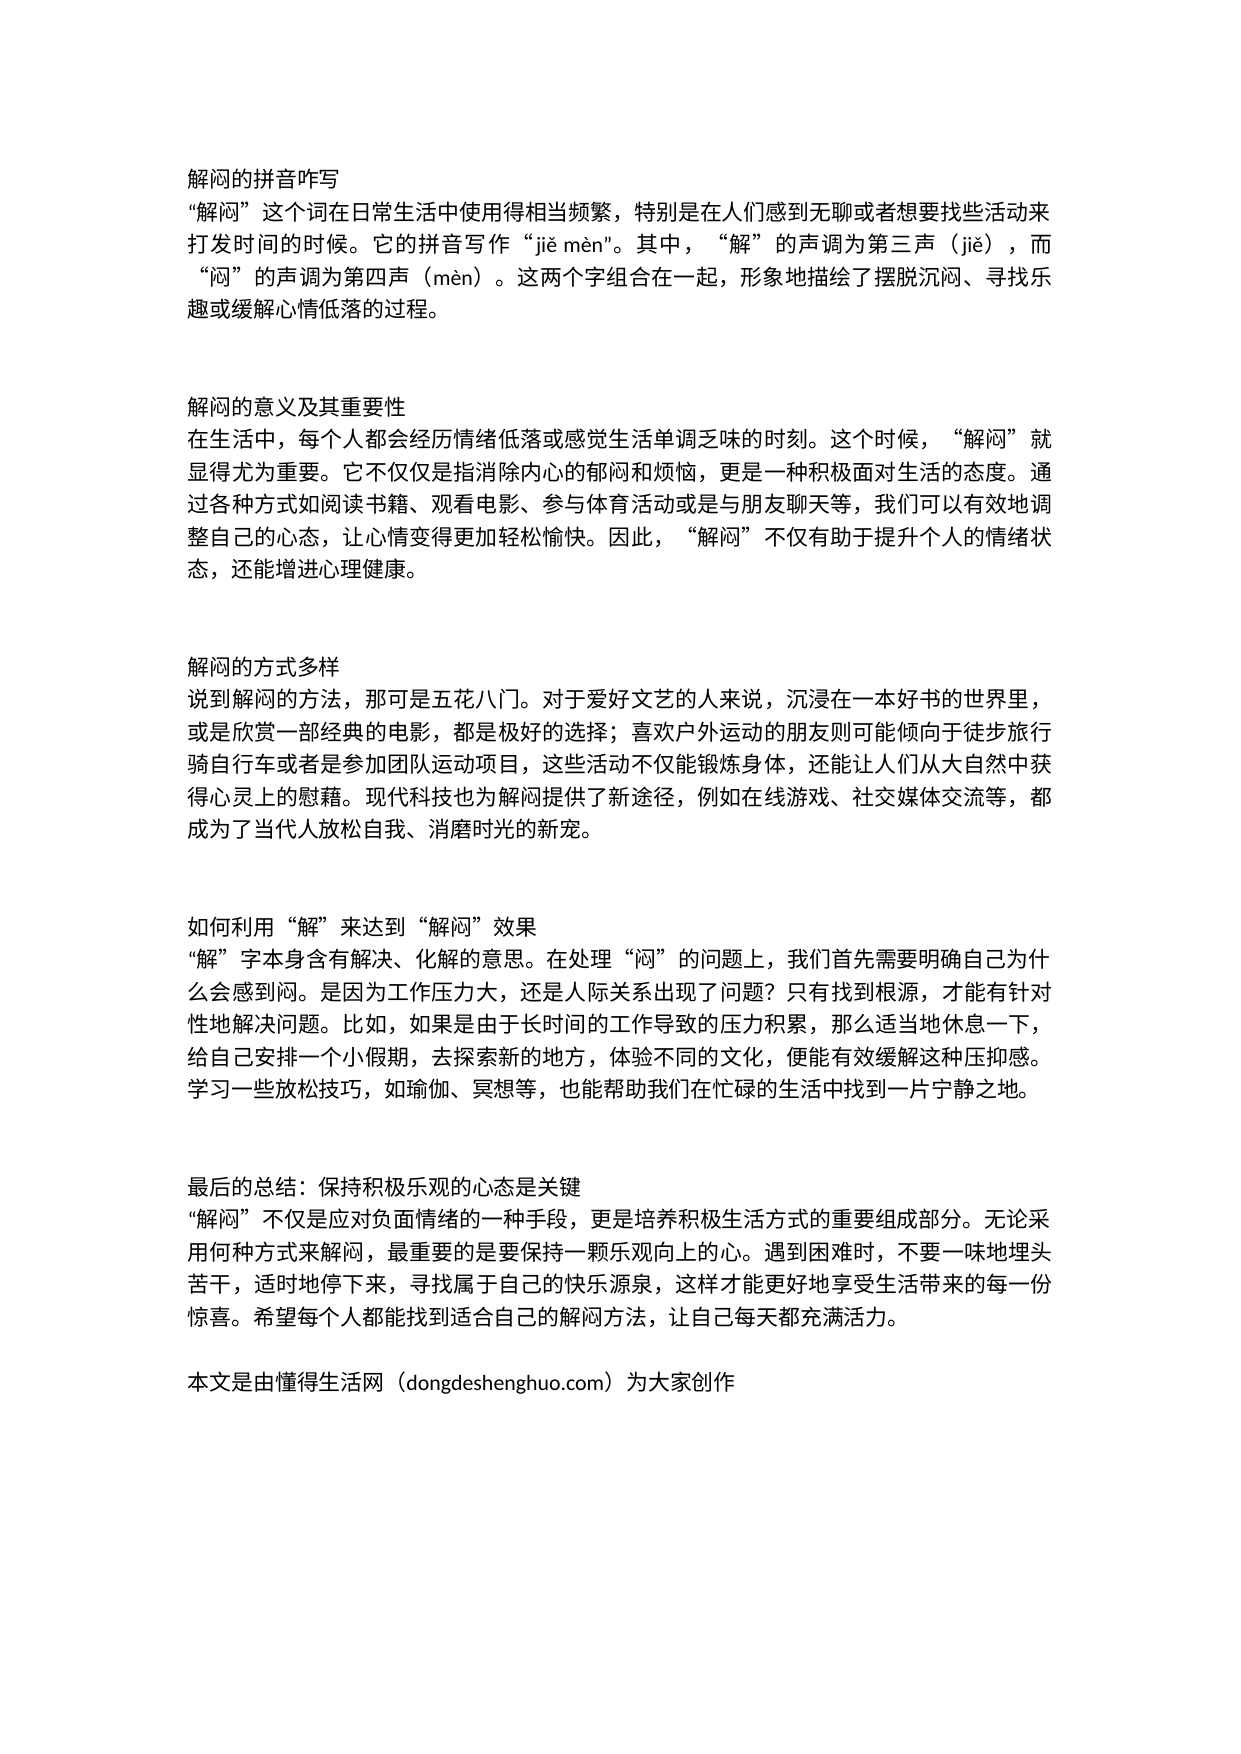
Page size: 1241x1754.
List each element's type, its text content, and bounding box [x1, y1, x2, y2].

text 解闷的方式多样 [187, 649, 1053, 682]
text 解闷的拼音咋写 [187, 162, 1053, 194]
text 解闷的意义及其重要性 [187, 389, 1053, 422]
text 在生活中，每个人都会经历情绪低落或感觉生活单调乏味的时刻。这个时候，“解闷”就显得尤为重要。它不仅仅是指消除内心的郁闷和烦恼，更是一种积极面对生活的态度。通过各种方式如阅读书籍、观看电影、参与体育活动或是与朋友聊天等，我们可以有效地调整自己的心态，让心情变得更加轻松愉快。因此，“解闷”不仅有助于提升个人的情绪状态，还能增进心理健康。 [187, 422, 1053, 584]
text “解闷”这个词在日常生活中使用得相当频繁，特别是在人们感到无聊或者想要找些活动来打发时间的时候。它的拼音写作“jiě mèn”。其中，“解”的声调为第三声（jiě），而“闷”的声调为第四声（mèn）。这两个字组合在一起，形象地描绘了摆脱沉闷、寻找乐趣或缓解心情低落的过程。 [187, 194, 1053, 324]
text 本文是由懂得生活网（dongdeshenghuo.com）为大家创作 [187, 1364, 1053, 1397]
text 如何利用“解”来达到“解闷”效果 [187, 909, 1053, 942]
text 最后的总结：保持积极乐观的心态是关键 [187, 1169, 1053, 1202]
text 说到解闷的方法，那可是五花八门。对于爱好文艺的人来说，沉浸在一本好书的世界里，或是欣赏一部经典的电影，都是极好的选择；喜欢户外运动的朋友则可能倾向于徒步旅行、骑自行车或者是参加团队运动项目，这些活动不仅能锻炼身体，还能让人们从大自然中获得心灵上的慰藉。现代科技也为解闷提供了新途径，例如在线游戏、社交媒体交流等，都成为了当代人放松自我、消磨时光的新宠。 [187, 682, 1053, 844]
text “解闷”不仅是应对负面情绪的一种手段，更是培养积极生活方式的重要组成部分。无论采用何种方式来解闷，最重要的是要保持一颗乐观向上的心。遇到困难时，不要一味地埋头苦干，适时地停下来，寻找属于自己的快乐源泉，这样才能更好地享受生活带来的每一份惊喜。希望每个人都能找到适合自己的解闷方法，让自己每天都充满活力。 [187, 1202, 1053, 1332]
text “解”字本身含有解决、化解的意思。在处理“闷”的问题上，我们首先需要明确自己为什么会感到闷。是因为工作压力大，还是人际关系出现了问题？只有找到根源，才能有针对性地解决问题。比如，如果是由于长时间的工作导致的压力积累，那么适当地休息一下，给自己安排一个小假期，去探索新的地方，体验不同的文化，便能有效缓解这种压抑感。学习一些放松技巧，如瑜伽、冥想等，也能帮助我们在忙碌的生活中找到一片宁静之地。 [187, 942, 1053, 1104]
